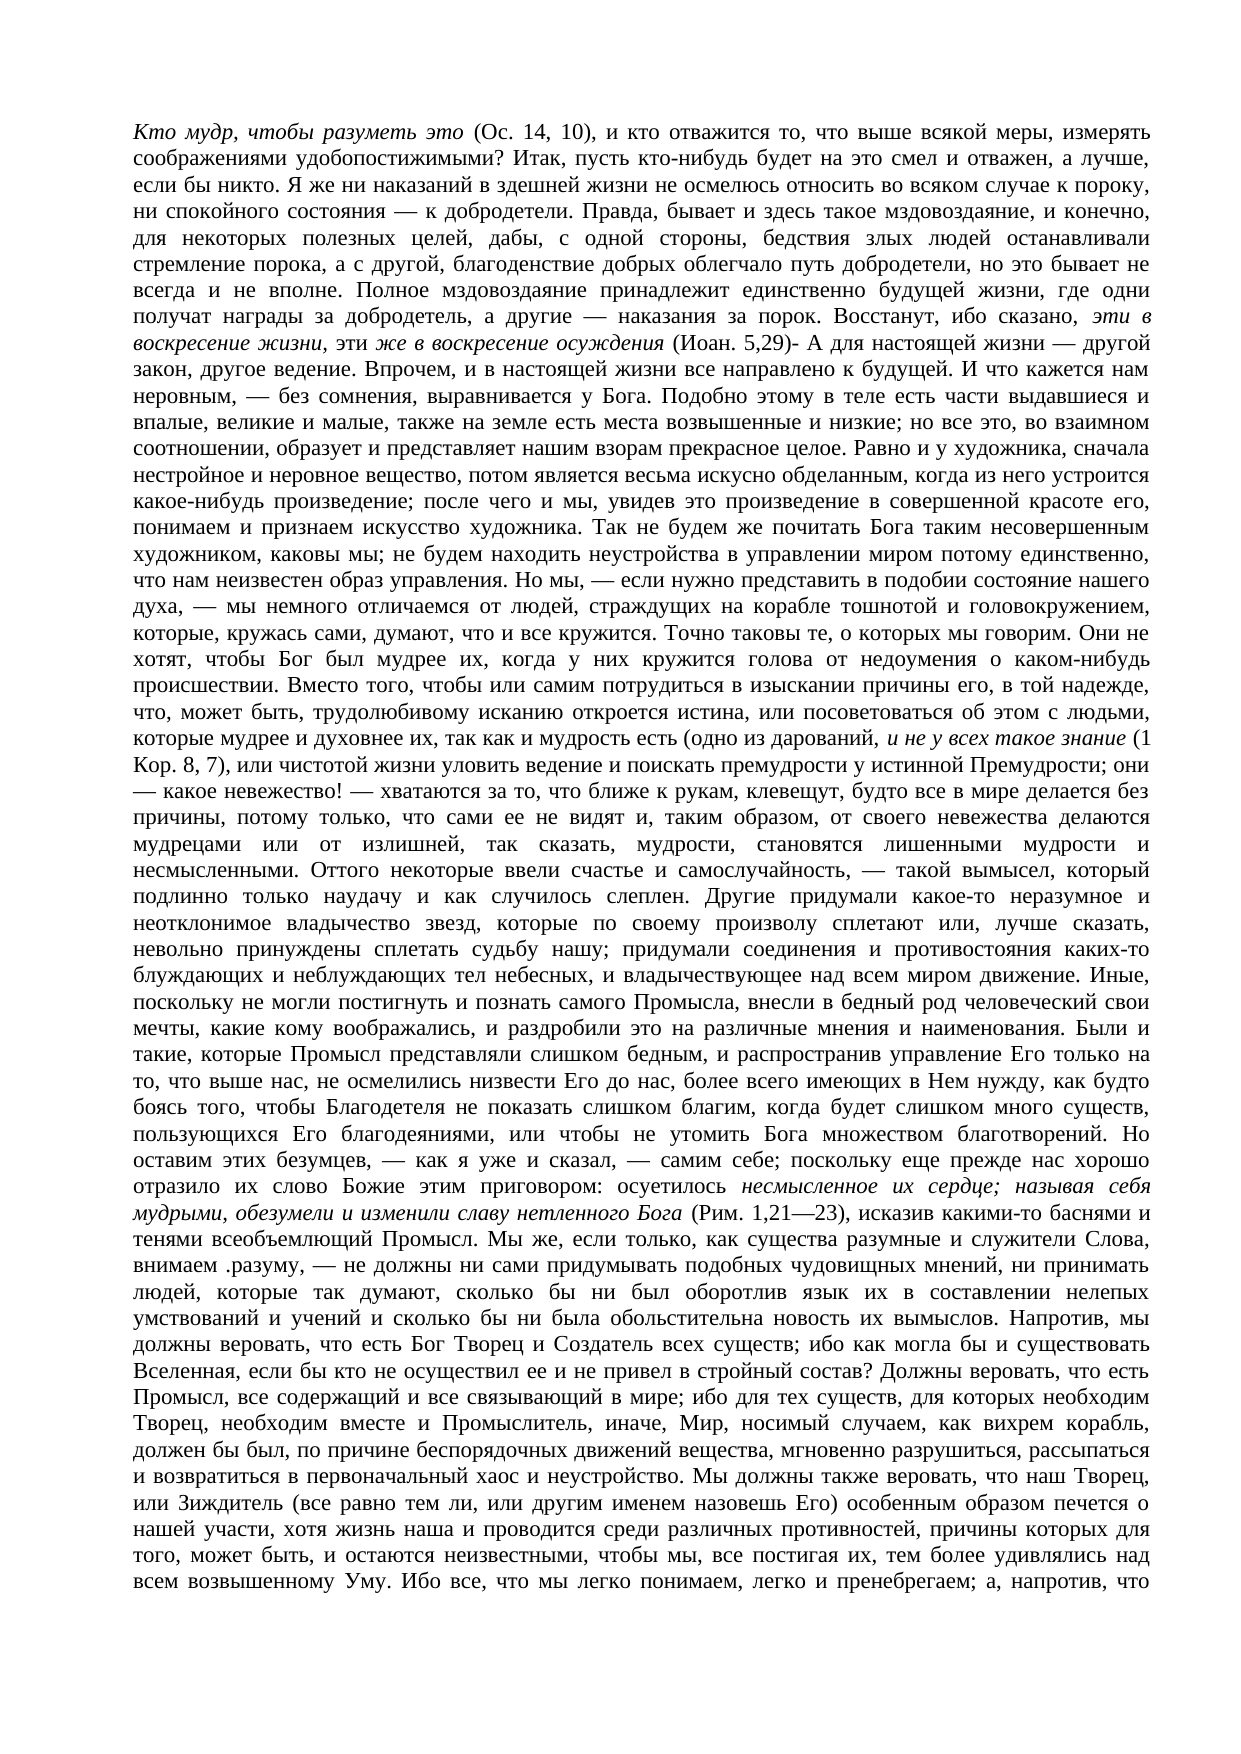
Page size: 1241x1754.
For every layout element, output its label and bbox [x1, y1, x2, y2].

text [133, 118, 1152, 1594]
